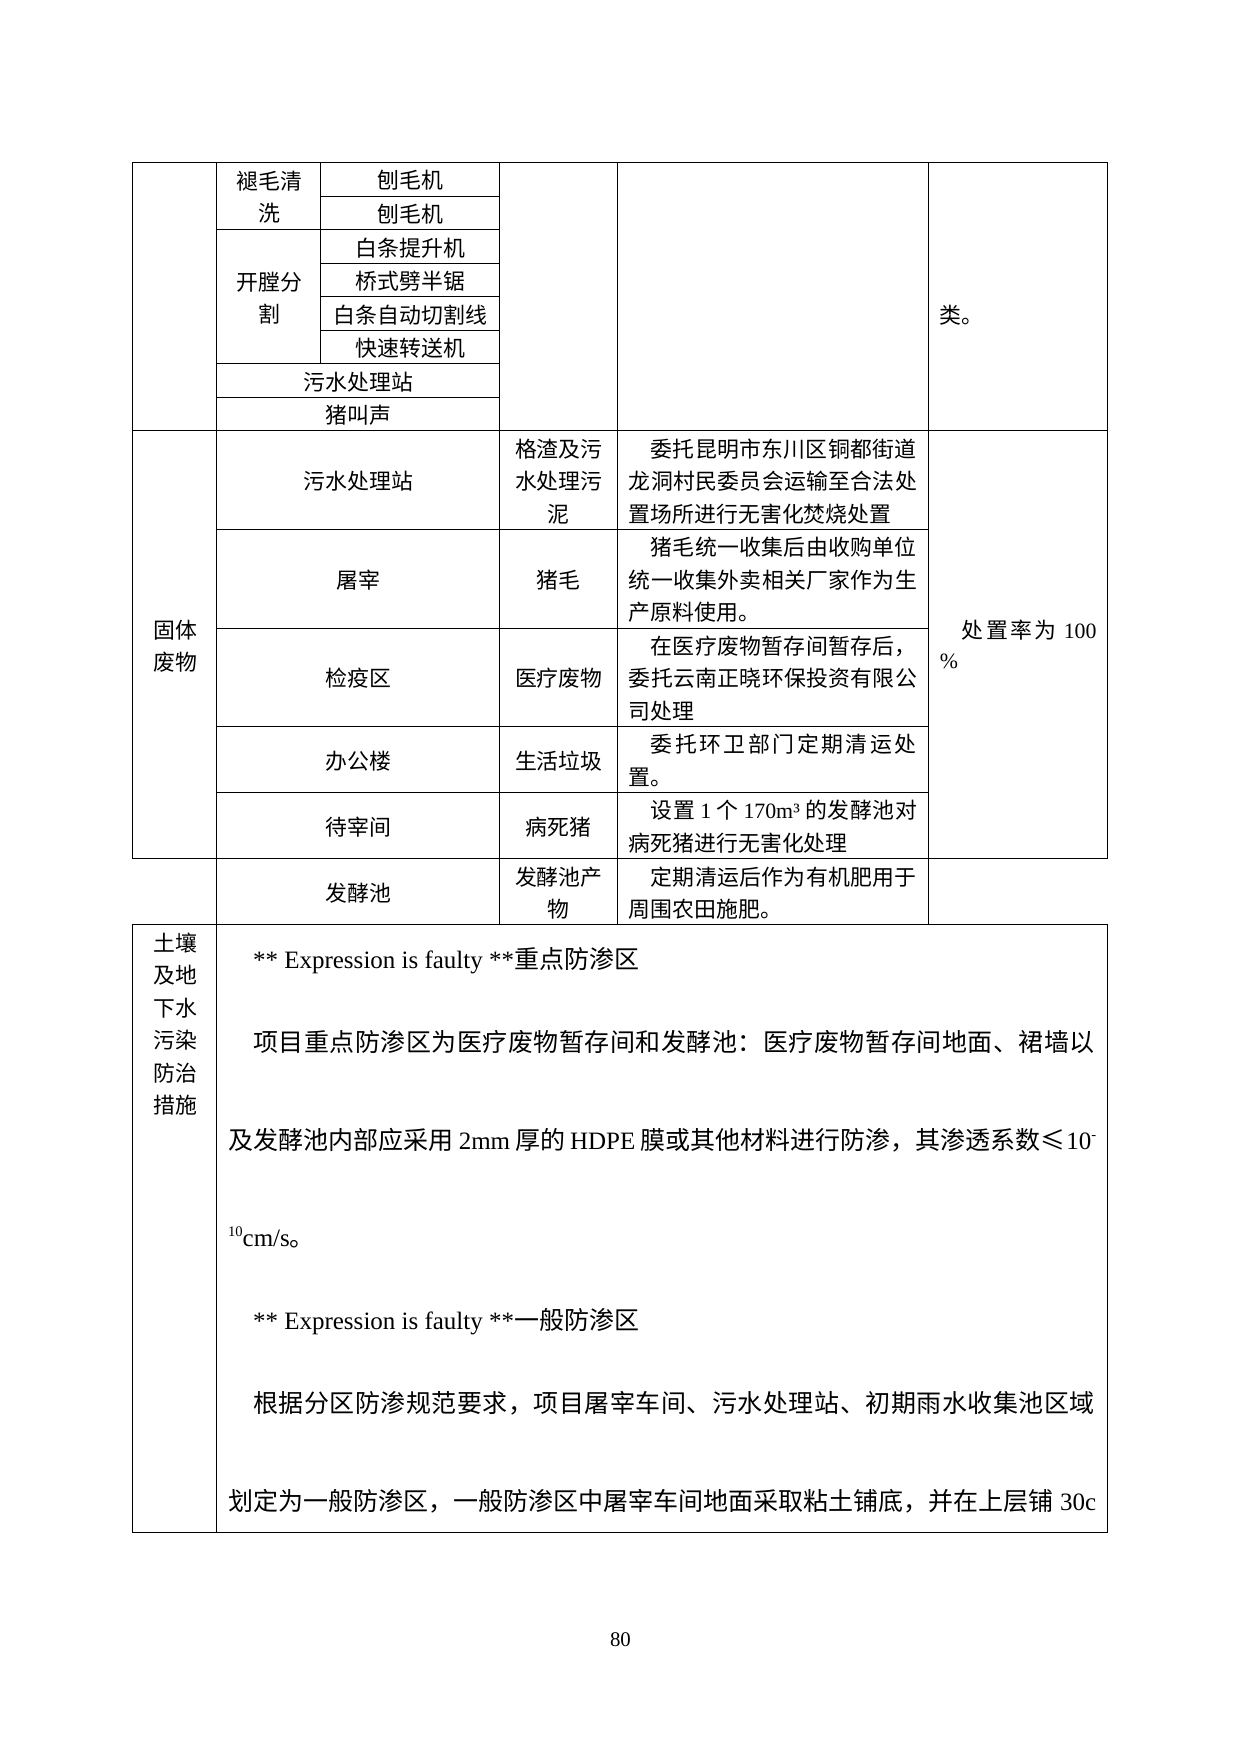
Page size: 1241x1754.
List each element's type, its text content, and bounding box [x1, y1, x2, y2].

table_cell 污水处理站 [217, 364, 499, 397]
table_cell 猪叫声 [217, 398, 499, 430]
table_cell 刨毛机 [321, 197, 499, 229]
table_cell 褪毛清洗 [217, 163, 320, 229]
table_cell 生活垃圾 [500, 727, 617, 792]
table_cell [217, 925, 1107, 1532]
table_cell 待宰间 [217, 793, 499, 858]
table_cell 格渣及污水处理污泥 [500, 431, 617, 529]
table_cell 猪毛 [500, 530, 617, 627]
table_cell 快速转送机 [321, 331, 499, 363]
table_cell 医疗废物 [500, 629, 617, 726]
table_cell 检疫区 [217, 629, 499, 726]
table_cell 在医疗废物暂存间暂存后，委托云南正晓环保投资有限公司处理 [618, 629, 928, 726]
table_cell 白条提升机 [321, 230, 499, 263]
table_cell 发酵池产物 [500, 859, 617, 924]
table_cell 白条自动切割线 [321, 297, 499, 330]
table_cell 设置1个170m³的发酵池对病死猪进行无害化处理 [618, 793, 928, 858]
table_cell 刨毛机 [321, 163, 499, 196]
table_cell 委托环卫部门定期清运处置。 [618, 727, 928, 792]
table_cell 固体废物 [133, 431, 216, 858]
table_cell 屠宰 [217, 530, 499, 627]
table_cell 病死猪 [500, 793, 617, 858]
table_cell 委托昆明市东川区铜都街道龙洞村民委员会运输至合法处置场所进行无害化焚烧处置 [618, 431, 928, 529]
table_cell 土壤及地下水污染防治措施 [133, 925, 216, 1532]
table_cell 发酵池 [217, 859, 499, 924]
table_cell 办公楼 [217, 727, 499, 792]
table_cell 处置率为100% [929, 431, 1107, 858]
table_cell 定期清运后作为有机肥用于周围农田施肥。 [618, 859, 928, 924]
table_cell 开膛分割 [217, 230, 320, 363]
table_cell 猪毛统一收集后由收购单位统一收集外卖相关厂家作为生产原料使用。 [618, 530, 928, 627]
table_cell 桥式劈半锯 [321, 264, 499, 296]
table_cell 污水处理站 [217, 431, 499, 529]
